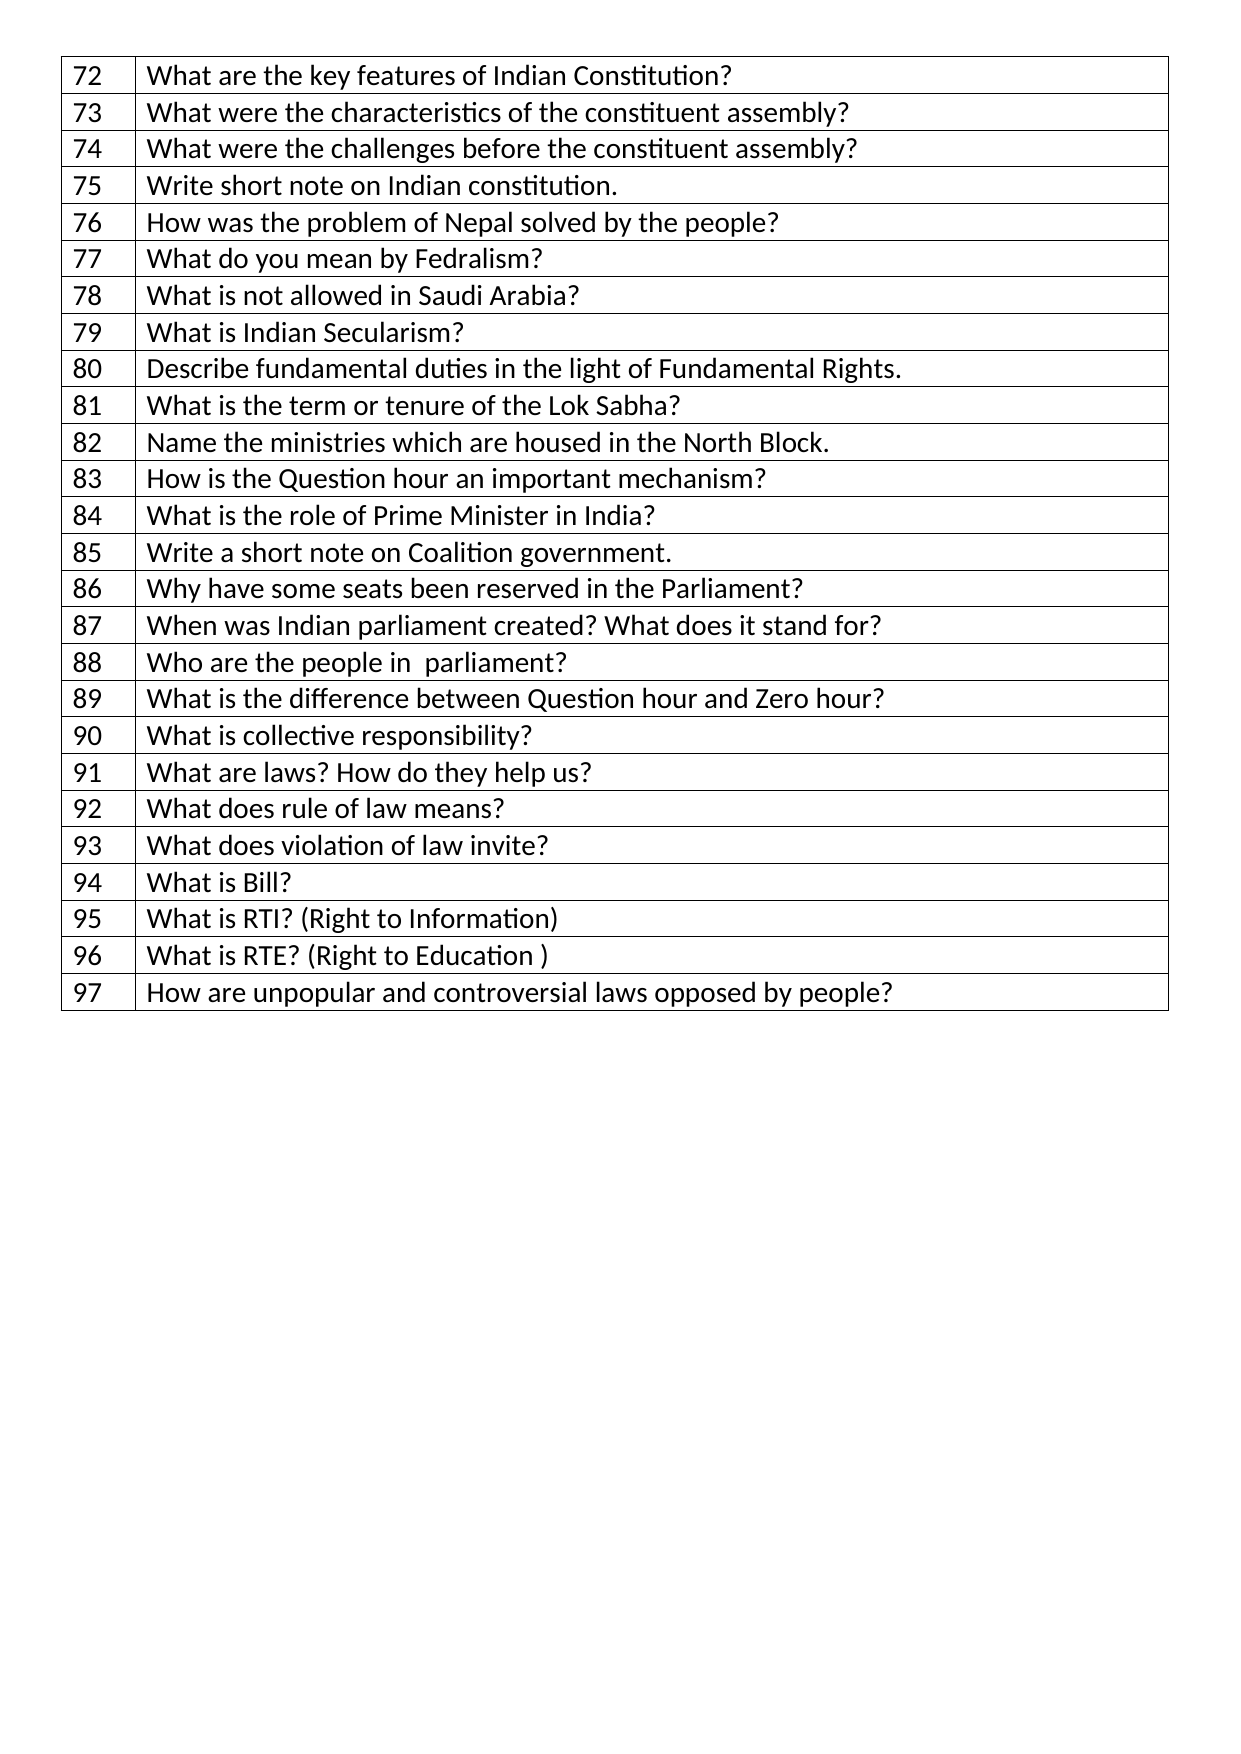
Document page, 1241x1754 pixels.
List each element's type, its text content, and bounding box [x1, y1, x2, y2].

table_cell 72 [62, 57, 135, 93]
table_cell What does violation of law invite? [136, 827, 1168, 863]
table_cell What is the term or tenure of the Lok Sabha? [136, 387, 1168, 423]
table_cell What are laws? How do they help us? [136, 754, 1168, 789]
table_cell 86 [62, 571, 135, 606]
table_cell 78 [62, 277, 135, 313]
table_cell What is RTI? (Right to Information) [136, 901, 1168, 936]
table_cell What is Indian Secularism? [136, 314, 1168, 349]
table_cell 94 [62, 864, 135, 899]
table_cell 90 [62, 717, 135, 753]
table_cell Name the ministries which are housed in the North Block. [136, 424, 1168, 459]
table_cell 75 [62, 167, 135, 203]
table_cell What does rule of law means? [136, 791, 1168, 826]
table_cell 79 [62, 314, 135, 349]
table_cell What is Bill? [136, 864, 1168, 899]
table_cell 93 [62, 827, 135, 863]
table_cell 96 [62, 937, 135, 973]
table_cell What is the difference between Question hour and Zero hour? [136, 681, 1168, 716]
table_cell 92 [62, 791, 135, 826]
table_cell What do you mean by Fedralism? [136, 241, 1168, 276]
table_cell 83 [62, 461, 135, 496]
table_cell 84 [62, 497, 135, 533]
table_cell 80 [62, 351, 135, 386]
table_cell 95 [62, 901, 135, 936]
table_cell Describe fundamental duties in the light of Fundamental Rights. [136, 351, 1168, 386]
table_cell 88 [62, 644, 135, 679]
table_cell How is the Question hour an important mechanism? [136, 461, 1168, 496]
table_cell Write short note on Indian constitution. [136, 167, 1168, 203]
table_cell 74 [62, 131, 135, 166]
table_cell 89 [62, 681, 135, 716]
table_cell 91 [62, 754, 135, 789]
table_cell How was the problem of Nepal solved by the people? [136, 204, 1168, 239]
table_cell What were the challenges before the constituent assembly? [136, 131, 1168, 166]
table_cell What is RTE? (Right to Education ) [136, 937, 1168, 973]
table_cell 81 [62, 387, 135, 423]
table_cell What is the role of Prime Minister in India? [136, 497, 1168, 533]
table_cell How are unpopular and controversial laws opposed by people? [136, 974, 1168, 1009]
table_cell Write a short note on Coalition government. [136, 534, 1168, 569]
table_cell What is not allowed in Saudi Arabia? [136, 277, 1168, 313]
table_cell What is collective responsibility? [136, 717, 1168, 753]
table_cell What are the key features of Indian Constitution? [136, 57, 1168, 93]
table_cell 73 [62, 94, 135, 129]
table_cell What were the characteristics of the constituent assembly? [136, 94, 1168, 129]
table_cell 87 [62, 607, 135, 643]
table_cell Who are the people in parliament? [136, 644, 1168, 679]
table_cell 82 [62, 424, 135, 459]
table_cell When was Indian parliament created? What does it stand for? [136, 607, 1168, 643]
table_cell 76 [62, 204, 135, 239]
table_cell 85 [62, 534, 135, 569]
table_cell Why have some seats been reserved in the Parliament? [136, 571, 1168, 606]
table_cell 77 [62, 241, 135, 276]
table_cell 97 [62, 974, 135, 1009]
